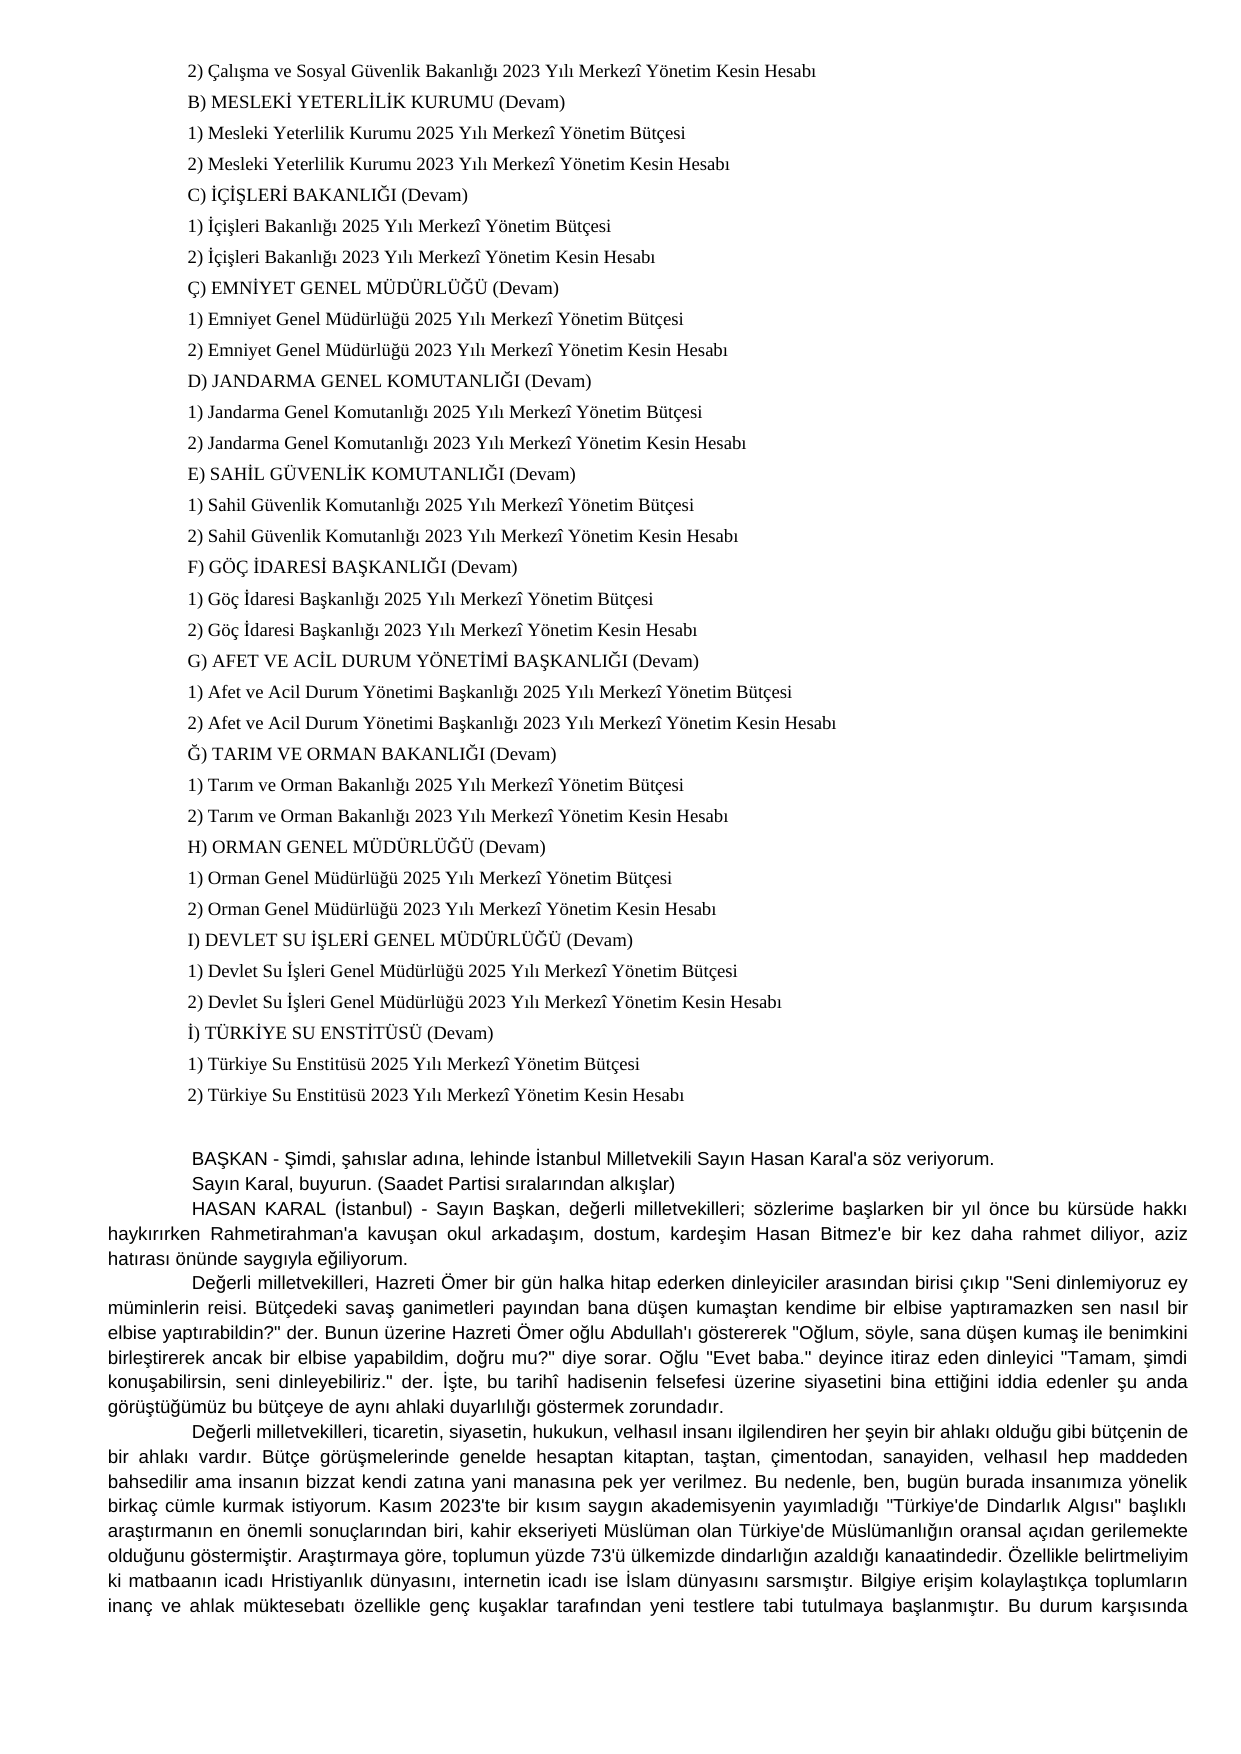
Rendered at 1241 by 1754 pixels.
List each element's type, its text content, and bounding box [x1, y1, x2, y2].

text I) DEVLET SU İŞLERİ GENEL MÜDÜRLÜĞÜ (Devam) [103, 929, 1193, 950]
text 2) İçişleri Bakanlığı 2023 Yılı Merkezî Yönetim Kesin Hesabı [103, 246, 1193, 267]
text 2) Çalışma ve Sosyal Güvenlik Bakanlığı 2023 Yılı Merkezî Yönetim Kesin Hesabı [103, 60, 1193, 81]
text 2) Mesleki Yeterlilik Kurumu 2023 Yılı Merkezî Yönetim Kesin Hesabı [103, 153, 1193, 174]
text H) ORMAN GENEL MÜDÜRLÜĞÜ (Devam) [103, 836, 1193, 857]
text 1) Devlet Su İşleri Genel Müdürlüğü 2025 Yılı Merkezî Yönetim Bütçesi [103, 960, 1193, 981]
text G) AFET VE ACİL DURUM YÖNETİMİ BAŞKANLIĞI (Devam) [103, 649, 1193, 671]
text 1) Sahil Güvenlik Komutanlığı 2025 Yılı Merkezî Yönetim Bütçesi [103, 494, 1193, 516]
text İ) TÜRKİYE SU ENSTİTÜSÜ (Devam) [103, 1022, 1193, 1043]
text 1) Göç İdaresi Başkanlığı 2025 Yılı Merkezî Yönetim Bütçesi [103, 587, 1193, 609]
text 2) Tarım ve Orman Bakanlığı 2023 Yılı Merkezî Yönetim Kesin Hesabı [103, 805, 1193, 826]
text Sayın Karal, buyurun. (Saadet Partisi sıralarından alkışlar) [108, 1173, 1189, 1194]
text 2) Afet ve Acil Durum Yönetimi Başkanlığı 2023 Yılı Merkezî Yönetim Kesin Hesabı [103, 712, 1193, 733]
text 2) Jandarma Genel Komutanlığı 2023 Yılı Merkezî Yönetim Kesin Hesabı [103, 432, 1193, 454]
text 2) Göç İdaresi Başkanlığı 2023 Yılı Merkezî Yönetim Kesin Hesabı [103, 618, 1193, 640]
text 1) Jandarma Genel Komutanlığı 2025 Yılı Merkezî Yönetim Bütçesi [103, 401, 1193, 423]
text 2) Türkiye Su Enstitüsü 2023 Yılı Merkezî Yönetim Kesin Hesabı [103, 1084, 1193, 1106]
text B) MESLEKİ YETERLİLİK KURUMU (Devam) [103, 91, 1193, 112]
text Ğ) TARIM VE ORMAN BAKANLIĞI (Devam) [103, 743, 1193, 764]
text 1) Orman Genel Müdürlüğü 2025 Yılı Merkezî Yönetim Bütçesi [103, 867, 1193, 888]
text 2) Sahil Güvenlik Komutanlığı 2023 Yılı Merkezî Yönetim Kesin Hesabı [103, 525, 1193, 547]
text 1) Afet ve Acil Durum Yönetimi Başkanlığı 2025 Yılı Merkezî Yönetim Bütçesi [103, 681, 1193, 702]
text D) JANDARMA GENEL KOMUTANLIĞI (Devam) [103, 370, 1193, 392]
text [108, 1421, 1189, 1616]
text Ç) EMNİYET GENEL MÜDÜRLÜĞÜ (Devam) [103, 277, 1193, 298]
text Değerli milletvekilleri, Hazreti Ömer bir gün halka hitap ederken dinleyiciler arasından birisi çıkıp "Seni dinlemiyoruz ey müminlerin reisi. Bütçedeki savaş ganimetleri payından bana düşen kumaştan kendime bir elbise yaptıramazken sen nasıl bir elbise yaptırabildin?" der. Bunun üzerine Hazreti Ömer oğlu Abdullah'ı göstererek "Oğlum, söyle, sana düşen kumaş ile benimkini birleştirerek ancak bir elbise yapabildim, doğru mu?" diye sorar. Oğlu "Evet baba." deyince itiraz eden dinleyici "Tamam, şimdi konuşabilirsin, seni dinleyebiliriz." der. İşte, bu tarihî hadisenin felsefesi üzerine siyasetini bina ettiğini iddia edenler şu anda görüştüğümüz bu bütçeye de aynı ahlaki duyarlılığı göstermek zorundadır. [108, 1272, 1189, 1418]
text 2) Emniyet Genel Müdürlüğü 2023 Yılı Merkezî Yönetim Kesin Hesabı [103, 339, 1193, 361]
text 1) Mesleki Yeterlilik Kurumu 2025 Yılı Merkezî Yönetim Bütçesi [103, 122, 1193, 143]
text 1) Tarım ve Orman Bakanlığı 2025 Yılı Merkezî Yönetim Bütçesi [103, 774, 1193, 795]
text 2) Orman Genel Müdürlüğü 2023 Yılı Merkezî Yönetim Kesin Hesabı [103, 898, 1193, 919]
text C) İÇİŞLERİ BAKANLIĞI (Devam) [103, 184, 1193, 205]
text 1) Emniyet Genel Müdürlüğü 2025 Yılı Merkezî Yönetim Bütçesi [103, 308, 1193, 329]
text 2) Devlet Su İşleri Genel Müdürlüğü 2023 Yılı Merkezî Yönetim Kesin Hesabı [103, 991, 1193, 1012]
text F) GÖÇ İDARESİ BAŞKANLIĞI (Devam) [103, 556, 1193, 578]
text 1) Türkiye Su Enstitüsü 2025 Yılı Merkezî Yönetim Bütçesi [103, 1053, 1193, 1074]
text 1) İçişleri Bakanlığı 2025 Yılı Merkezî Yönetim Bütçesi [103, 215, 1193, 236]
text E) SAHİL GÜVENLİK KOMUTANLIĞI (Devam) [103, 463, 1193, 485]
text BAŞKAN - Şimdi, şahıslar adına, lehinde İstanbul Milletvekili Sayın Hasan Karal'a söz veriyorum. [108, 1148, 1189, 1170]
text HASAN KARAL (İstanbul) - Sayın Başkan, değerli milletvekilleri; sözlerime başlarken bir yıl önce bu kürsüde hakkı haykırırken Rahmetirahman'a kavuşan okul arkadaşım, dostum, kardeşim Hasan Bitmez'e bir kez daha rahmet diliyor, aziz hatırası önünde saygıyla eğiliyorum. [108, 1198, 1189, 1269]
